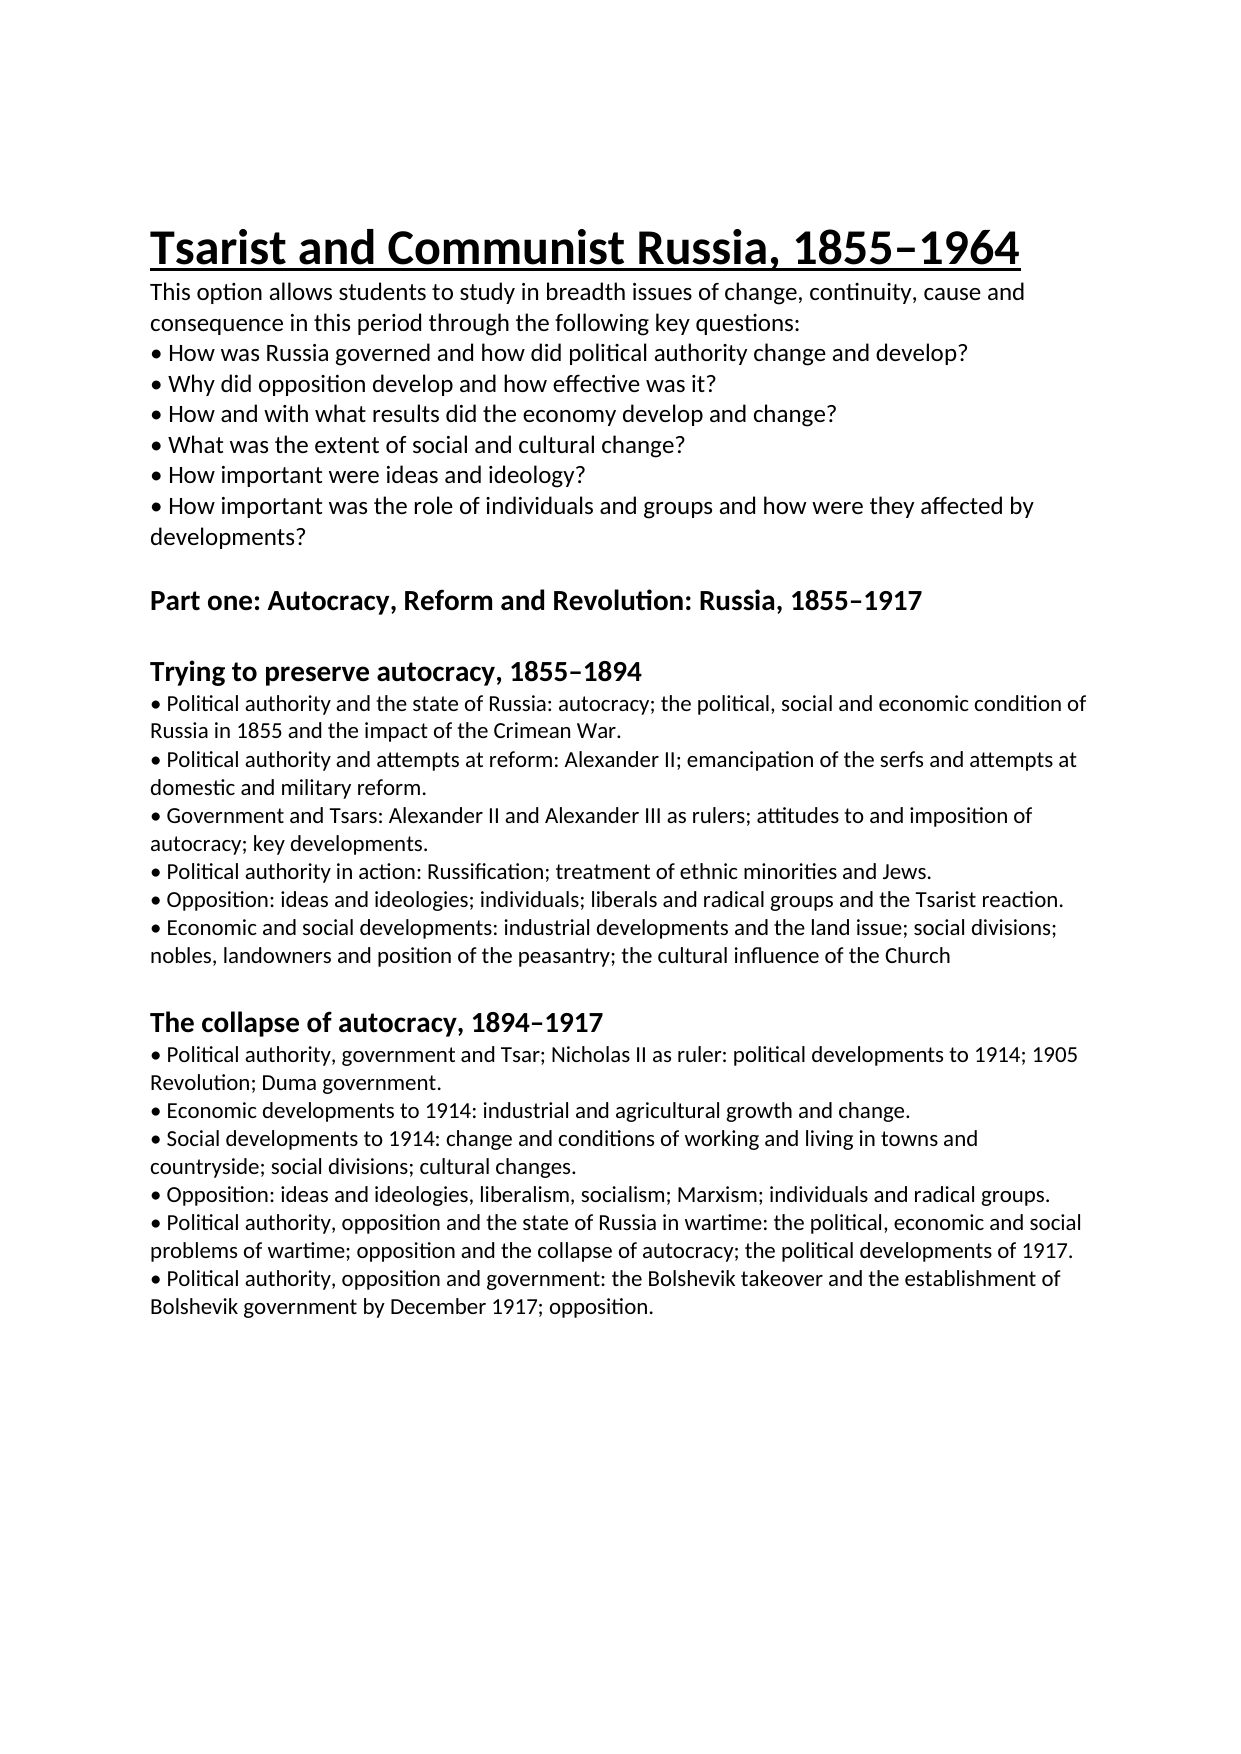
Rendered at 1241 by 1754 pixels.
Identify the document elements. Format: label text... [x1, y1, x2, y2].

text Tsarist and Communist Russia, 1855–1964 [150, 216, 1090, 277]
text • Opposition: ideas and ideologies; individuals; liberals and radical groups and the Tsarist reaction. [150, 885, 1090, 913]
text • Political authority and the state of Russia: autocracy; the political, social and economic condition of Russia in 1855 and the impact of the Crimean War. [150, 689, 1090, 745]
text The collapse of autocracy, 1894–1917 [150, 1004, 1090, 1040]
text • How important were ideas and ideology? [150, 460, 1090, 490]
text Trying to preserve autocracy, 1855–1894 [150, 653, 1090, 689]
text • Political authority, opposition and government: the Bolshevik takeover and the establishment of Bolshevik government by December 1917; opposition. [150, 1264, 1090, 1320]
text • How was Russia governed and how did political authority change and develop? [150, 338, 1090, 368]
text • What was the extent of social and cultural change? [150, 429, 1090, 460]
text • How important was the role of individuals and groups and how were they affected by developments? [150, 490, 1090, 551]
text • Political authority, opposition and the state of Russia in wartime: the political, economic and social problems of wartime; opposition and the collapse of autocracy; the political developments of 1917. [150, 1208, 1090, 1264]
text • Economic and social developments: industrial developments and the land issue; social divisions; nobles, landowners and position of the peasantry; the cultural influence of the Church [150, 913, 1090, 969]
text • Opposition: ideas and ideologies, liberalism, socialism; Marxism; individuals and radical groups. [150, 1180, 1090, 1208]
text • How and with what results did the economy develop and change? [150, 399, 1090, 429]
text • Government and Tsars: Alexander II and Alexander III as rulers; attitudes to and imposition of autocracy; key developments. [150, 801, 1090, 857]
text • Political authority, government and Tsar; Nicholas II as ruler: political developments to 1914; 1905 Revolution; Duma government. [150, 1040, 1090, 1096]
text • Political authority and attempts at reform: Alexander II; emancipation of the serfs and attempts at domestic and military reform. [150, 745, 1090, 801]
text This option allows students to study in breadth issues of change, continuity, cause and consequence in this period through the following key questions: [150, 277, 1090, 338]
text • Economic developments to 1914: industrial and agricultural growth and change. [150, 1096, 1090, 1124]
text Part one: Autocracy, Reform and Revolution: Russia, 1855–1917 [150, 582, 1090, 617]
text • Political authority in action: Russification; treatment of ethnic minorities and Jews. [150, 857, 1090, 885]
text • Why did opposition develop and how effective was it? [150, 368, 1090, 399]
text • Social developments to 1914: change and conditions of working and living in towns and countryside; social divisions; cultural changes. [150, 1124, 1090, 1180]
